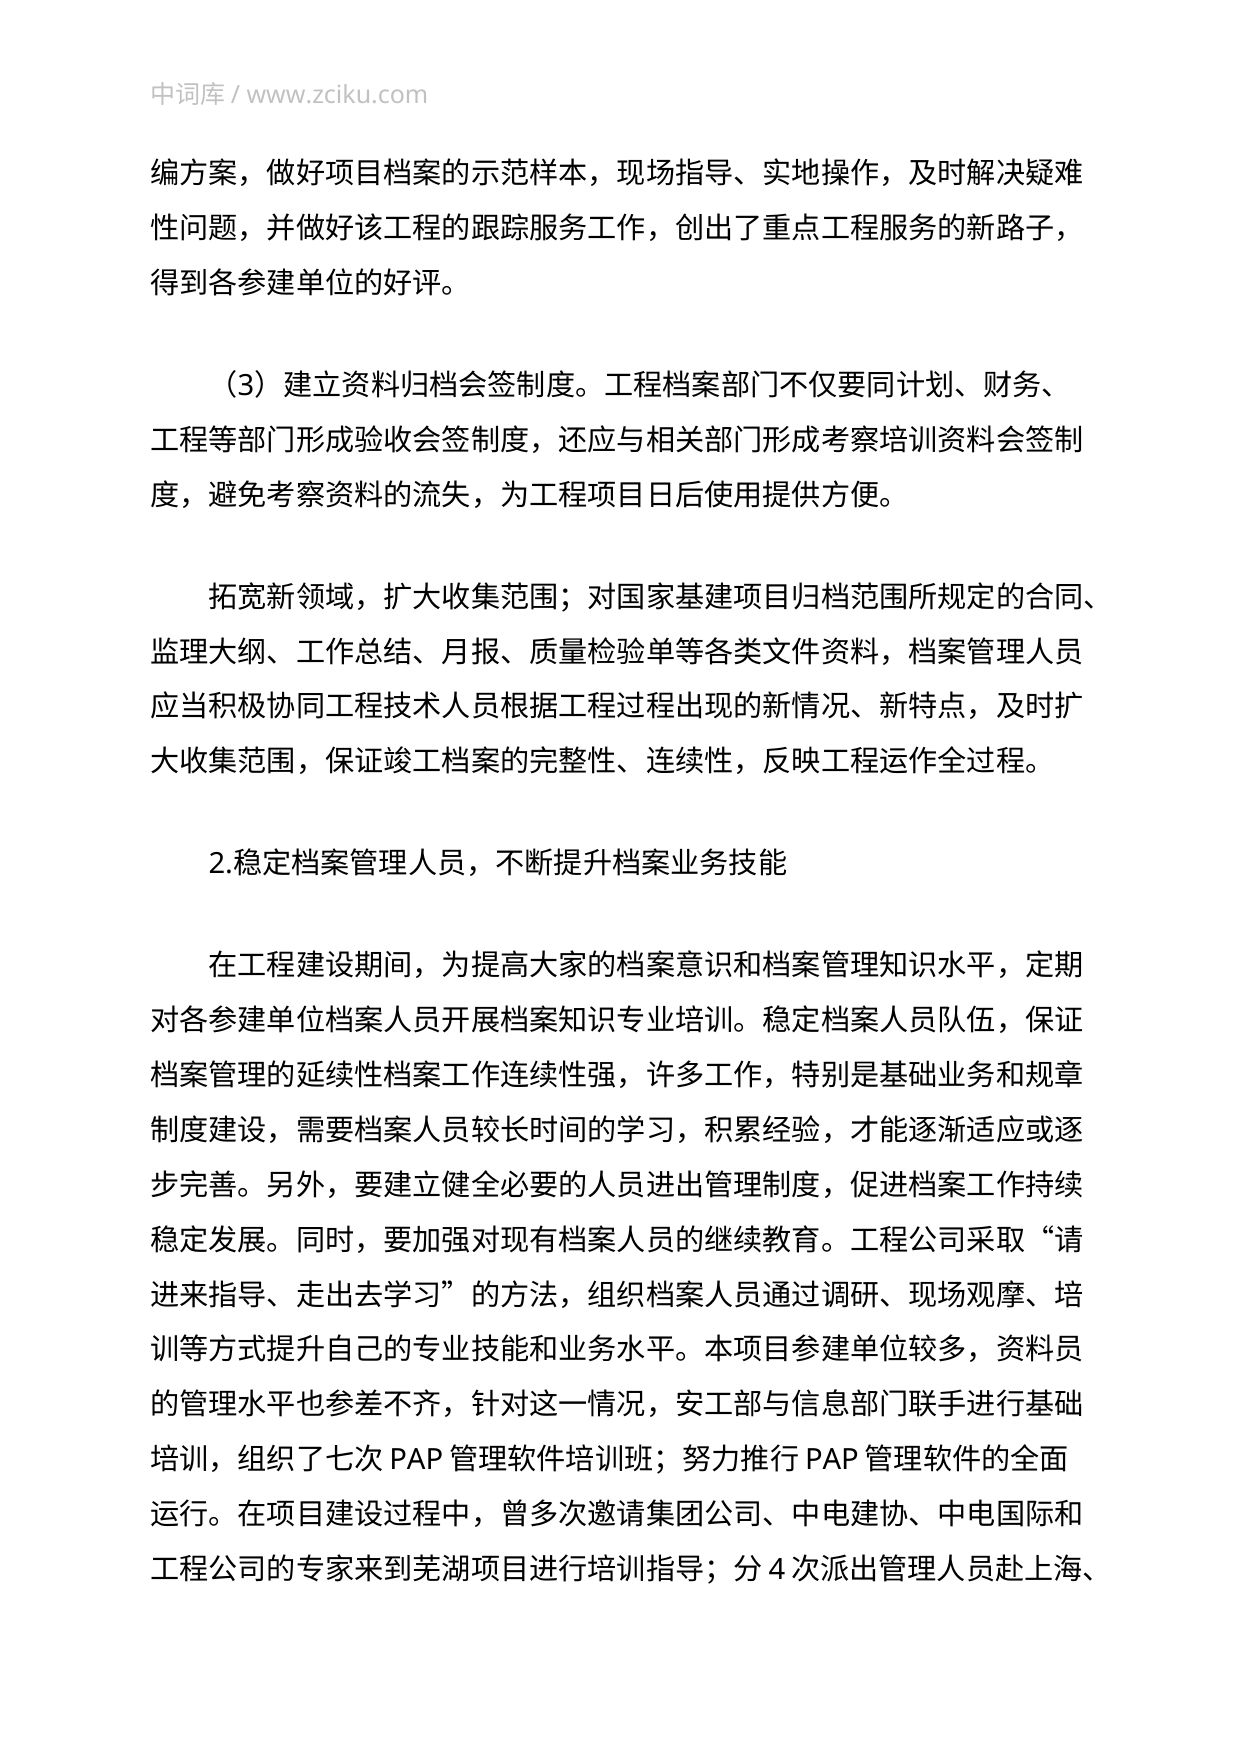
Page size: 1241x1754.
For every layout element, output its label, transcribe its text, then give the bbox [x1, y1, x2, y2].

text 2.稳定档案管理人员，不断提升档案业务技能 [150, 840, 1090, 882]
text 拓宽新领域，扩大收集范围；对国家基建项目归档范围所规定的合同、监理大纲、工作总结、月报、质量检验单等各类文件资料，档案管理人员应当积极协同工程技术人员根据工程过程出现的新情况、新特点，及时扩大收集范围，保证竣工档案的完整性、连续性，反映工程运作全过程。 [150, 573, 1090, 780]
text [150, 150, 1090, 302]
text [150, 942, 1090, 1588]
text （3）建立资料归档会签制度。工程档案部门不仅要同计划、财务、工程等部门形成验收会签制度，还应与相关部门形成考察培训资料会签制度，避免考察资料的流失，为工程项目日后使用提供方便。 [150, 362, 1090, 514]
